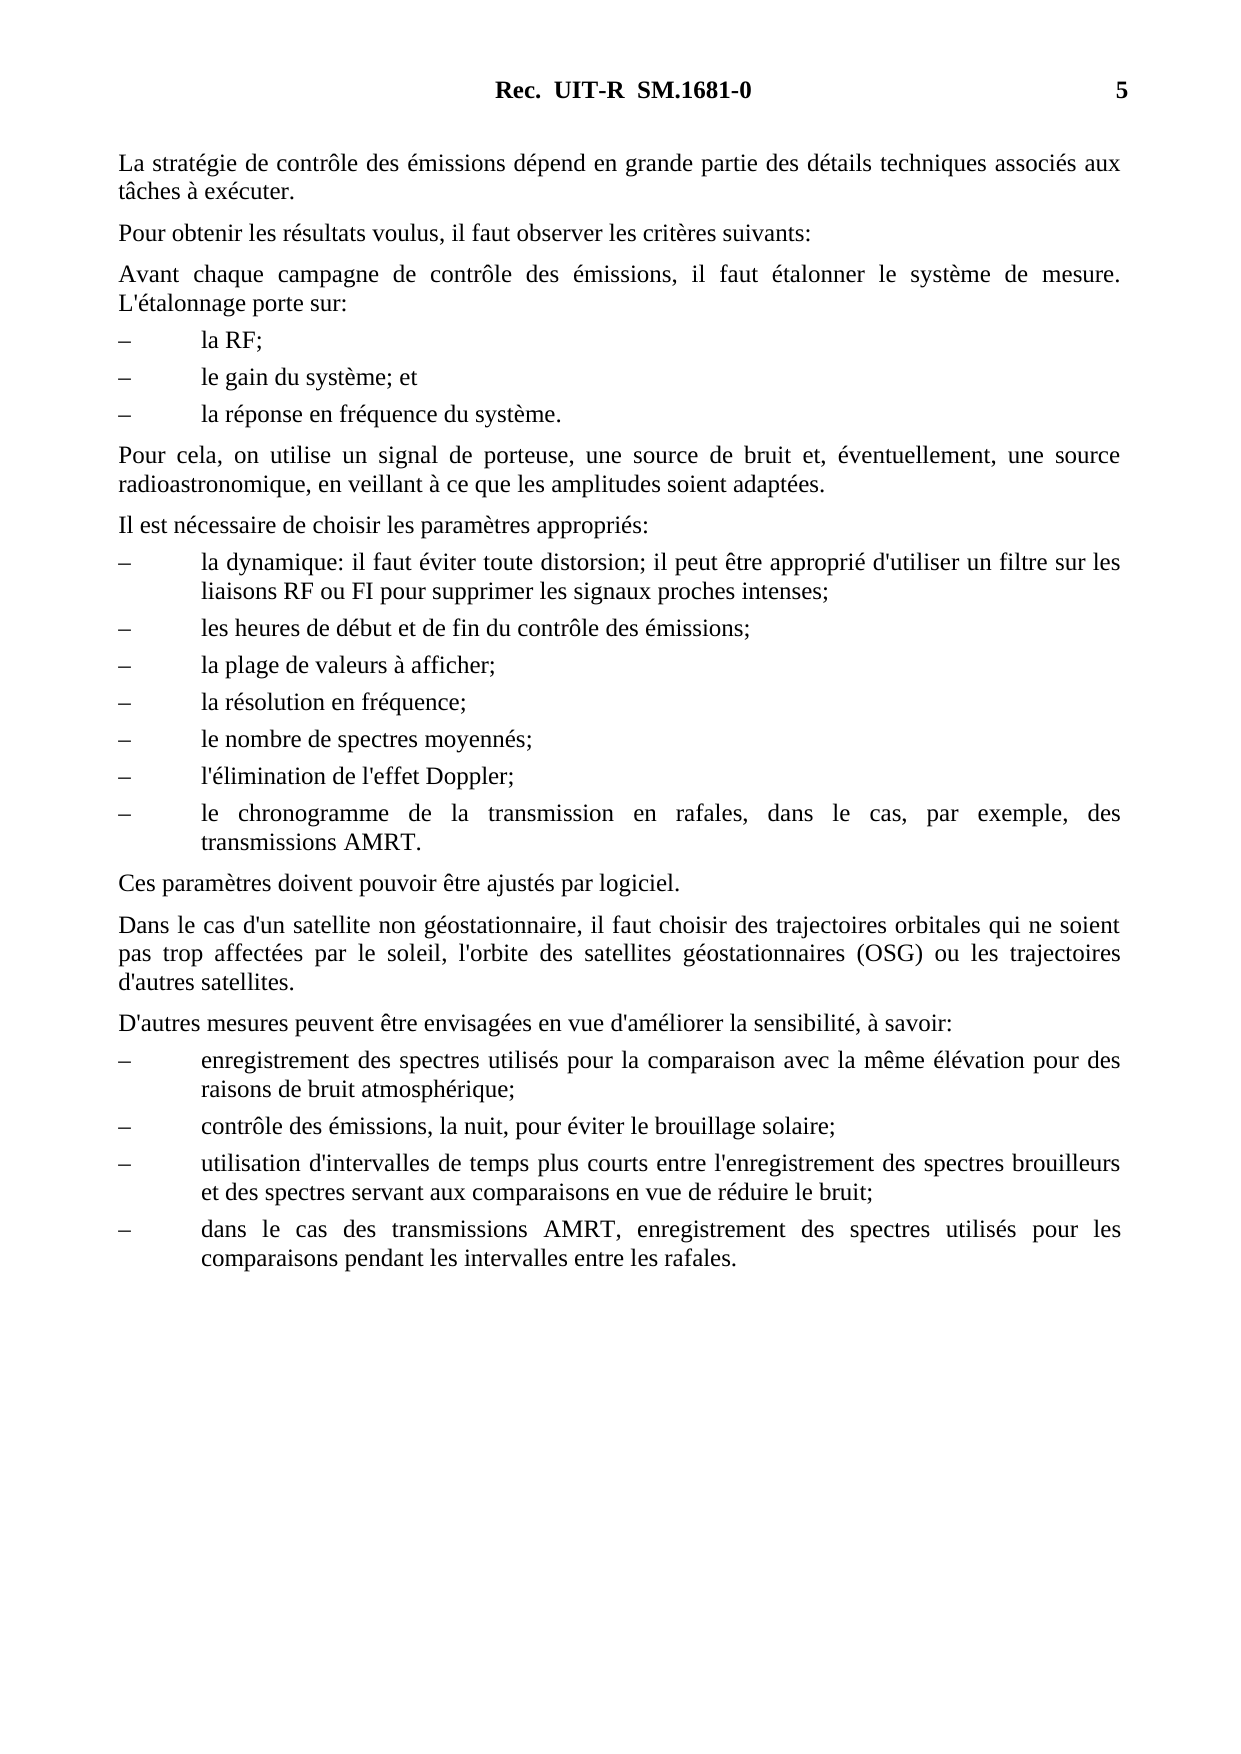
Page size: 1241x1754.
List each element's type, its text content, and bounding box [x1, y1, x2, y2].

text Avant chaque campagne de contrôle des émissions, il faut étalonner le système de mesure. L'étalonnage porte sur: [118, 259, 1122, 316]
text – le gain du système; et [118, 362, 1122, 391]
text – enregistrement des spectres utilisés pour la comparaison avec la même élévation pour des raisons de bruit atmosphérique; [118, 1046, 1122, 1103]
text – dans le cas des transmissions AMRT, enregistrement des spectres utilisés pour les comparaisons pendant les intervalles entre les rafales. [118, 1214, 1122, 1272]
text – l'élimination de l'effet Doppler; [118, 761, 1122, 790]
text Pour cela, on utilise un signal de porteuse, une source de bruit et, éventuellement, une source radioastronomique, en veillant à ce que les amplitudes soient adaptées. [118, 440, 1122, 498]
text – la RF; [118, 325, 1122, 353]
text Il est nécessaire de choisir les paramètres appropriés: [118, 510, 1122, 539]
text – les heures de début et de fin du contrôle des émissions; [118, 613, 1122, 642]
text – la résolution en fréquence; [118, 687, 1122, 716]
text D'autres mesures peuvent être envisagées en vue d'améliorer la sensibilité, à savoir: [118, 1008, 1122, 1037]
text – le nombre de spectres moyennés; [118, 724, 1122, 753]
text – la dynamique: il faut éviter toute distorsion; il peut être approprié d'utiliser un filtre sur les liaisons RF ou FI pour supprimer les signaux proches intenses; [118, 547, 1122, 605]
text Dans le cas d'un satellite non géostationnaire, il faut choisir des trajectoires orbitales qui ne soient pas trop affectées par le soleil, l'orbite des satellites géostationnaires (OSG) ou les trajectoires d'autres satellites. [118, 910, 1122, 996]
text – le chronogramme de la transmission en rafales, dans le cas, par exemple, des transmissions AMRT. [118, 798, 1122, 856]
text Pour obtenir les résultats voulus, il faut observer les critères suivants: [118, 218, 1122, 246]
text – contrôle des émissions, la nuit, pour éviter le brouillage solaire; [118, 1111, 1122, 1140]
text Ces paramètres doivent pouvoir être ajustés par logiciel. [118, 868, 1122, 897]
text – la plage de valeurs à afficher; [118, 650, 1122, 679]
text La stratégie de contrôle des émissions dépend en grande partie des détails techniques associés aux tâches à exécuter. [118, 148, 1122, 205]
text – la réponse en fréquence du système. [118, 399, 1122, 428]
text – utilisation d'intervalles de temps plus courts entre l'enregistrement des spectres brouilleurs et des spectres servant aux comparaisons en vue de réduire le bruit; [118, 1148, 1122, 1206]
